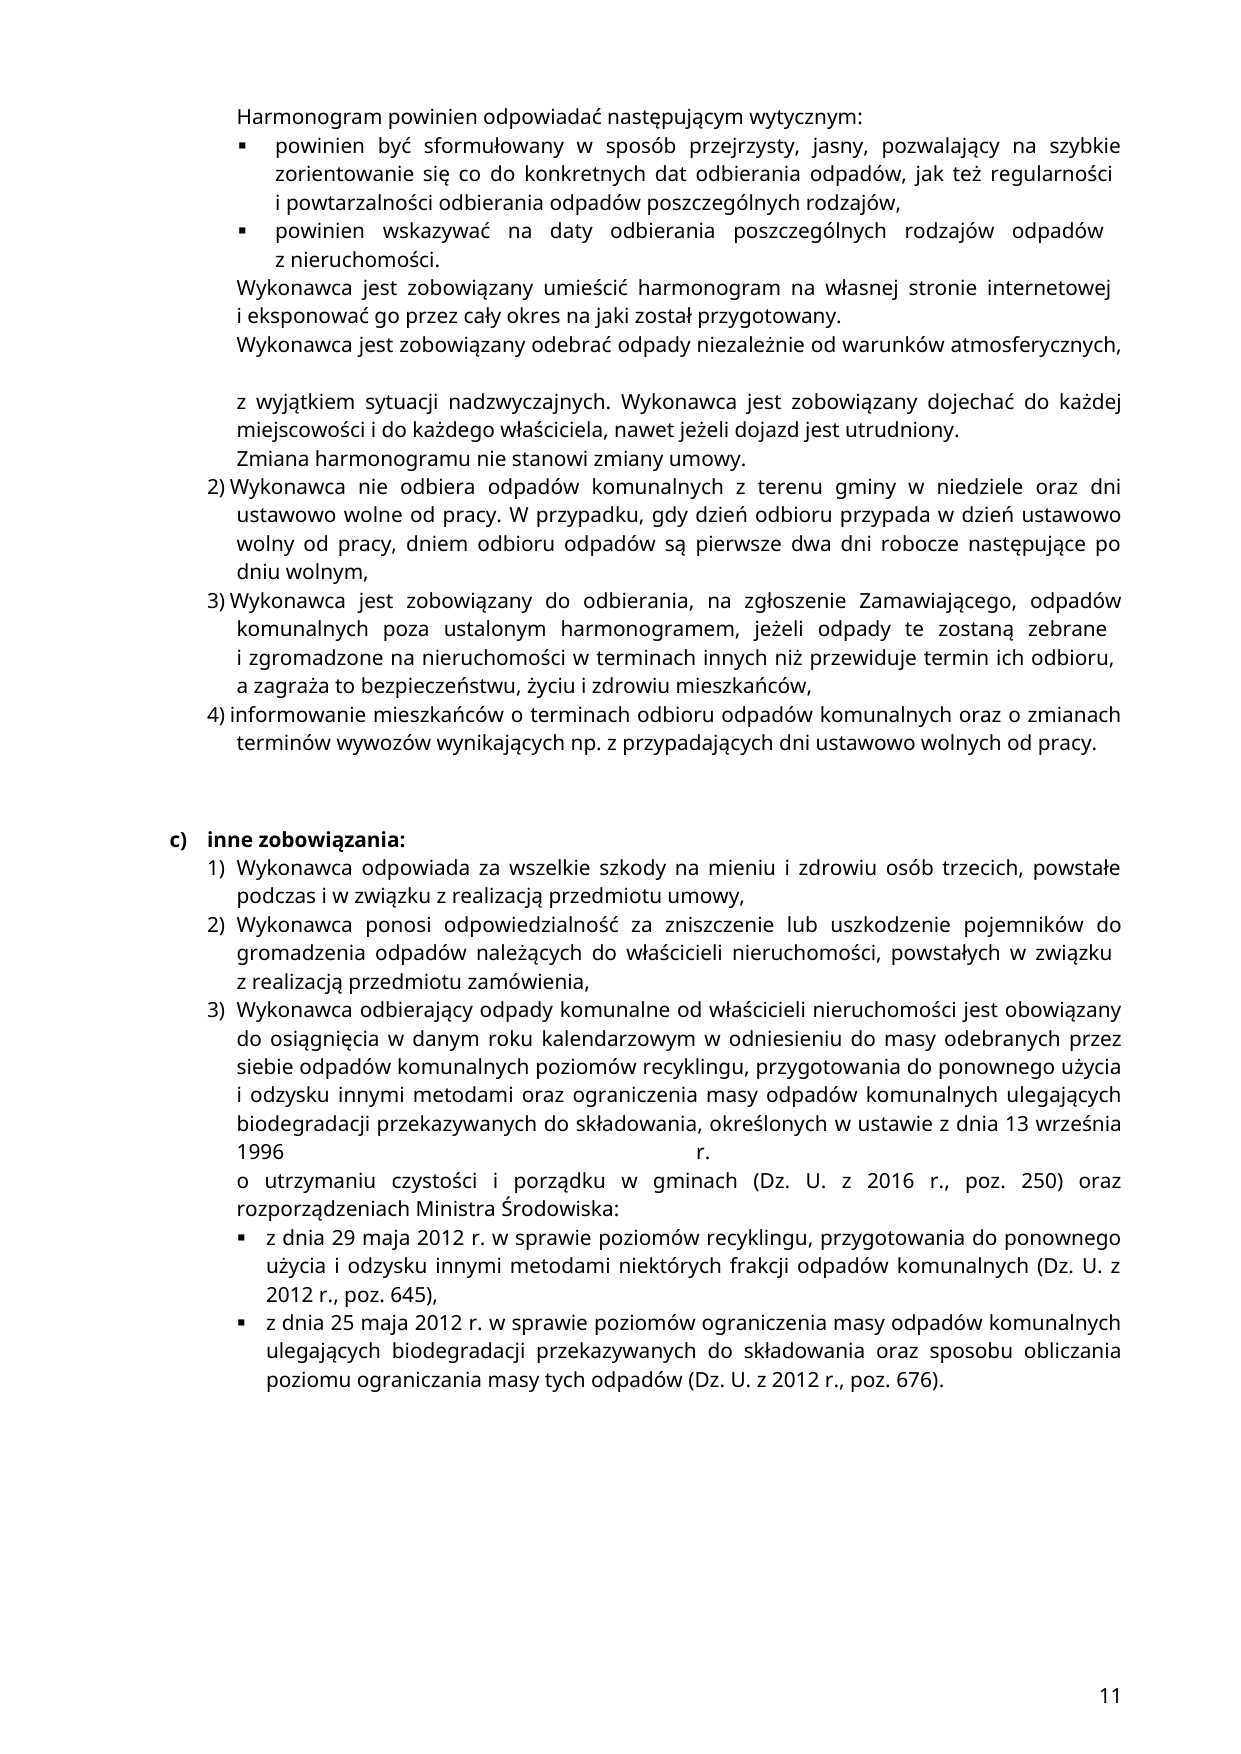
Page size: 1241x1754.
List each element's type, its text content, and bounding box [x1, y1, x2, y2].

text Zmiana harmonogramu nie stanowi zmiany umowy. [192, 444, 1122, 472]
list powinien być sformułowany w sposób przejrzysty, jasny, pozwalający na szybkie zorientowanie się co do konkretnych dat odbierania odpadów, jak też regularności i powtarzalności odbierania odpadów poszczególnych rodzajów, [237, 131, 1122, 216]
list powinien wskazywać na daty odbierania poszczególnych rodzajów odpadów z nieruchomości. [237, 216, 1122, 273]
list Wykonawca nie odbiera odpadów komunalnych z terenu gminy w niedziele oraz dni ustawowo wolne od pracy. W przypadku, gdy dzień odbioru przypada w dzień ustawowo wolny od pracy, dniem odbioru odpadów są pierwsze dwa dni robocze następujące po dniu wolnym, [207, 472, 1122, 586]
list z dnia 25 maja 2012 r. w sprawie poziomów ograniczenia masy odpadów komunalnych ulegających biodegradacji przekazywanych do składowania oraz sposobu obliczania poziomu ograniczania masy tych odpadów (Dz. U. z 2012 r., poz. 676). [236, 1308, 1122, 1393]
list informowanie mieszkańców o terminach odbioru odpadów komunalnych oraz o zmianach terminów wywozów wynikających np. z przypadających dni ustawowo wolnych od pracy. [207, 700, 1122, 757]
list Wykonawca ponosi odpowiedzialność za zniszczenie lub uszkodzenie pojemników do gromadzenia odpadów należących do właścicieli nieruchomości, powstałych w związku z realizacją przedmiotu zamówienia, [207, 910, 1122, 995]
list Wykonawca odpowiada za wszelkie szkody na mieniu i zdrowiu osób trzecich, powstałe podczas i w związku z realizacją przedmiotu umowy, [207, 853, 1122, 910]
list Wykonawca odbierający odpady komunalne od właścicieli nieruchomości jest obowiązany do osiągnięcia w danym roku kalendarzowym w odniesieniu do masy odebranych przez siebie odpadów komunalnych poziomów recyklingu, przygotowania do ponownego użycia i odzysku innymi metodami oraz ograniczenia masy odpadów komunalnych ulegających biodegradacji przekazywanych do składowania, określonych w ustawie z dnia 13 września 1996 r. o utrzymaniu czystości i porządku w gminach (Dz. U. z 2016 r., poz. 250) oraz rozporządzeniach Ministra Środowiska: [207, 995, 1122, 1223]
list Wykonawca jest zobowiązany do odbierania, na zgłoszenie Zamawiającego, odpadów komunalnych poza ustalonym harmonogramem, jeżeli odpady te zostaną zebrane i zgromadzone na nieruchomości w terminach innych niż przewiduje termin ich odbioru, a zagraża to bezpieczeństwu, życiu i zdrowiu mieszkańców, [207, 586, 1122, 700]
text Harmonogram powinien odpowiadać następującym wytycznym: [236, 102, 1122, 131]
list inne zobowiązania: [169, 825, 1122, 853]
text Wykonawca jest zobowiązany odebrać odpady niezależnie od warunków atmosferycznych, z wyjątkiem sytuacji nadzwyczajnych. Wykonawca jest zobowiązany dojechać do każdej miejscowości i do każdego właściciela, nawet jeżeli dojazd jest utrudniony. [236, 330, 1122, 444]
text Wykonawca jest zobowiązany umieścić harmonogram na własnej stronie internetowej i eksponować go przez cały okres na jaki został przygotowany. [236, 273, 1122, 330]
list z dnia 29 maja 2012 r. w sprawie poziomów recyklingu, przygotowania do ponownego użycia i odzysku innymi metodami niektórych frakcji odpadów komunalnych (Dz. U. z 2012 r., poz. 645), [236, 1223, 1122, 1308]
